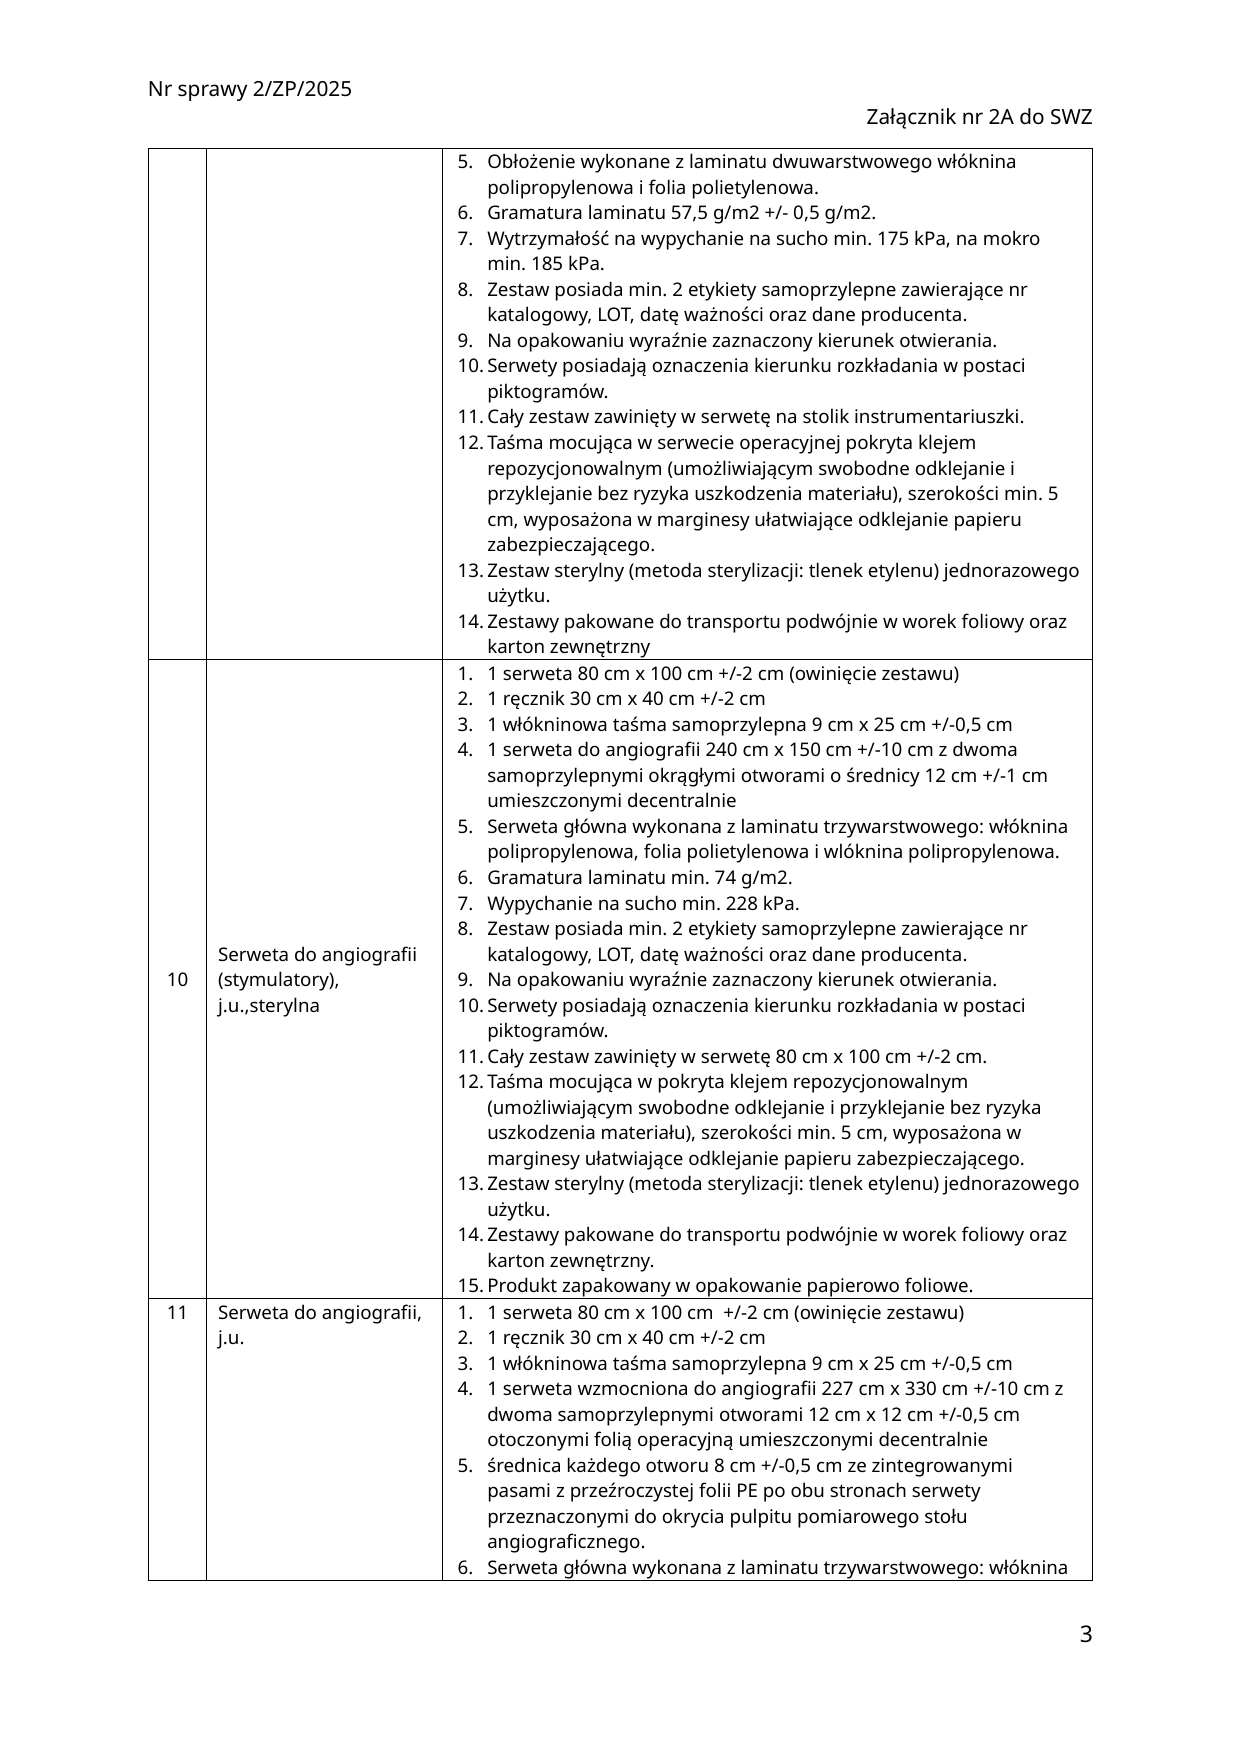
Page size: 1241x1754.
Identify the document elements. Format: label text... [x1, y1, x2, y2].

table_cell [443, 1299, 1092, 1580]
table_cell 10 [149, 660, 206, 1298]
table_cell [207, 1299, 442, 1580]
table_cell 9 [149, 149, 206, 659]
table_cell 11 [149, 1299, 206, 1580]
table_cell 1 serweta 80 cm x 100 cm +/-2 cm (owinięcie zestawu) 1 ręcznik 30 cm x 40 cm +/-2 cm 1 włókninowa taśma samoprzylepna 9 cm x 25 cm +/-0,5 cm 1 serweta do angiografii 240 cm x 150 cm +/-10 cm z dwoma samoprzylepnymi okrągłymi otworami o średnicy 12 cm +/-1 cm umieszczonymi decentralnie Serweta główna wykonana z laminatu trzywarstwowego: włóknina polipropylenowa, folia polietylenowa i wlóknina polipropylenowa. Gramatura laminatu min. 74 g/m2. Wypychanie na sucho min. 228 kPa. Zestaw posiada min. 2 etykiety samoprzylepne zawierające nr katalogowy, LOT, datę ważności oraz dane producenta. Na opakowaniu wyraźnie zaznaczony kierunek otwierania. Serwety posiadają oznaczenia kierunku rozkładania w postaci piktogramów. Cały zestaw zawinięty w serwetę 80 cm x 100 cm +/-2 cm. Taśma mocująca w pokryta klejem repozycjonowalnym (umożliwiającym swobodne odklejanie i przyklejanie bez ryzyka uszkodzenia materiału), szerokości min. 5 cm, wyposażona w marginesy ułatwiające odklejanie papieru zabezpieczającego. Zestaw sterylny (metoda sterylizacji: tlenek etylenu) jednorazowego użytku. Zestawy pakowane do transportu podwójnie w worek foliowy oraz karton zewnętrzny. Produkt zapakowany w opakowanie papierowo foliowe. [443, 660, 1092, 1298]
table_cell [443, 149, 1092, 659]
table_cell Serweta do angiografii (stymulatory), j.u.,sterylna [207, 660, 442, 1298]
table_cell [207, 149, 442, 659]
